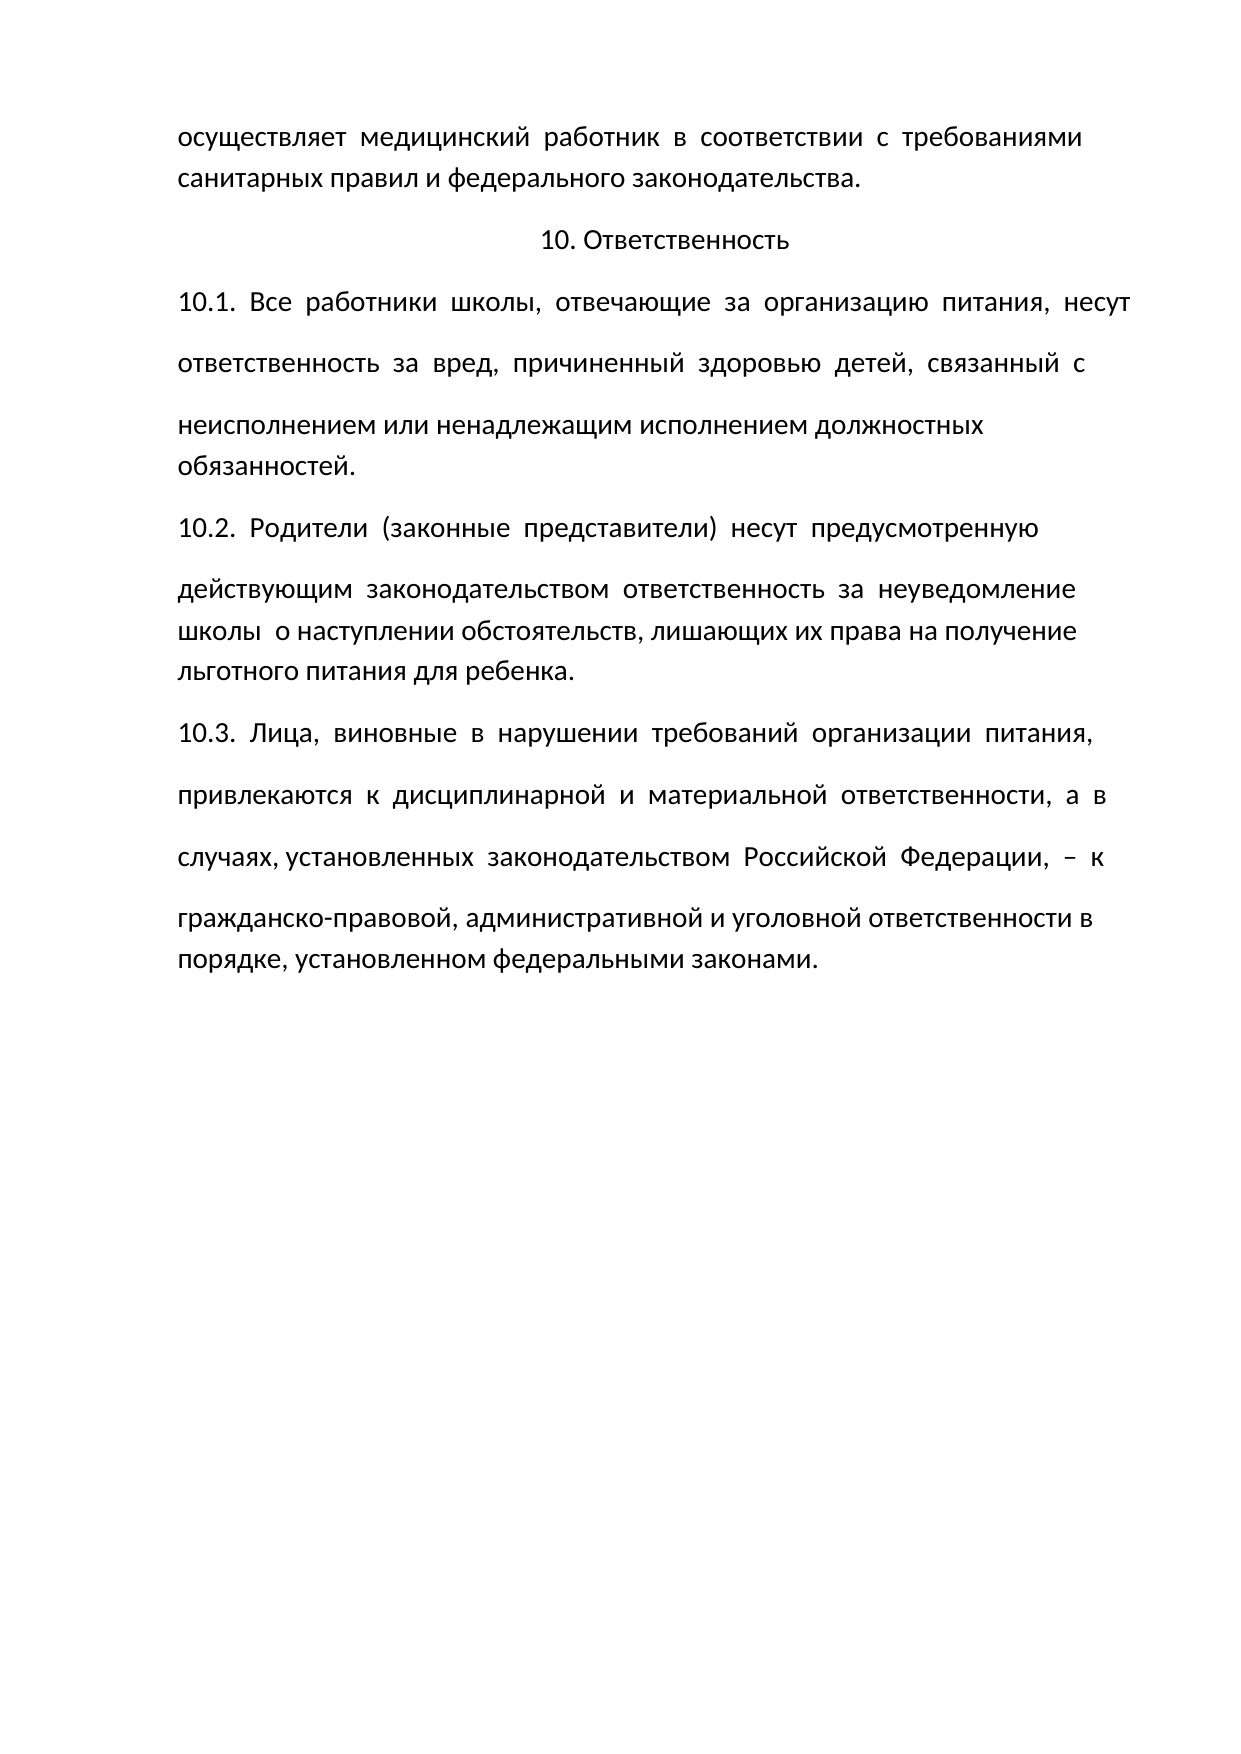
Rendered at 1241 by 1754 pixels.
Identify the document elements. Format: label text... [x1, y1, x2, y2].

text ответственность за вред, причиненный здоровью детей, связанный с [177, 344, 1152, 380]
text осуществляет медицинский работник в соответствии с требованиями санитарных правил и федерального законодательства. [177, 118, 1152, 195]
text 10.1. Все работники школы, отвечающие за организацию питания, несут [177, 283, 1152, 318]
text случаях, установленных законодательством Российской Федерации, – к [177, 838, 1152, 873]
text привлекаются к дисциплинарной и материальной ответственности, а в [177, 776, 1152, 812]
text 10.3. Лица, виновные в нарушении требований организации питания, [177, 714, 1152, 750]
text 10.2. Родители (законные представители) несут предусмотренную [177, 509, 1152, 544]
text неисполнением или ненадлежащим исполнением должностных обязанностей. [177, 406, 1152, 483]
text гражданско-правовой, административной и уголовной ответственности в порядке, установленном федеральными законами. [177, 899, 1152, 976]
text действующим законодательством ответственность за неуведомление школы о наступлении обстоятельств, лишающих их права на получение льготного питания для ребенка. [177, 571, 1152, 688]
text 10. Ответственность [177, 221, 1152, 256]
